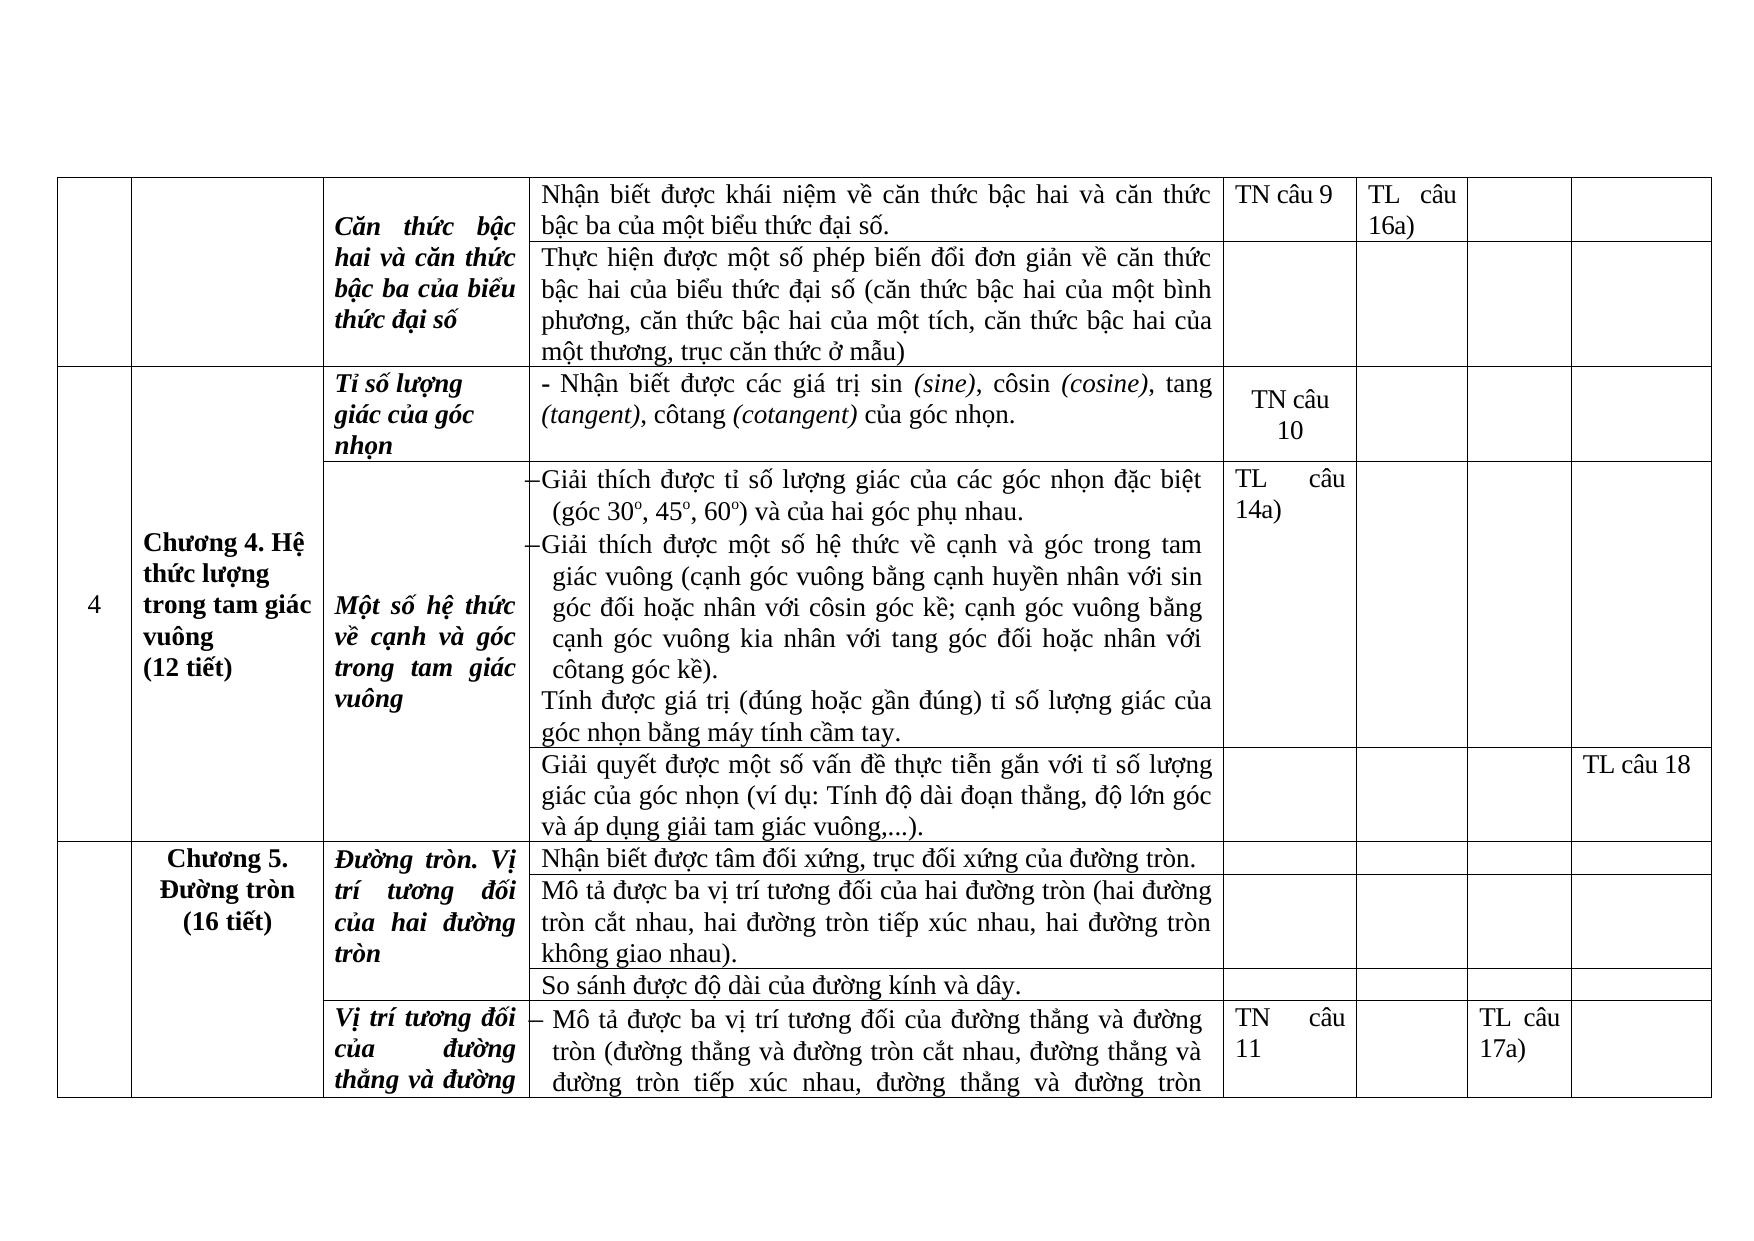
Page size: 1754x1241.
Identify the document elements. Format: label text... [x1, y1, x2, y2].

table_cell 5 [58, 842, 131, 1097]
table_cell TN câu 10 [1224, 367, 1356, 461]
table_cell TL câu 16a) [1357, 178, 1467, 241]
table_cell [1224, 748, 1356, 841]
table_cell [1468, 748, 1571, 841]
table_cell [1357, 842, 1467, 873]
table_cell Chương 4. Hệ thức lượng trong tam giác vuông (12 tiết) [132, 367, 323, 841]
table_cell [1468, 367, 1571, 461]
table_cell Nhận biết được tâm đối xứng, trục đối xứng của đường tròn. [530, 842, 1223, 873]
table_cell Mô tả được ba vị trí tương đối của hai đường tròn (hai đường tròn cắt nhau, hai đường tròn tiếp xúc nhau, hai đường tròn không giao nhau). [530, 875, 1223, 968]
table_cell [324, 1001, 529, 1097]
table_cell Giải quyết được một số vấn đề thực tiễn gắn với tỉ số lượng giác của góc nhọn (ví dụ: Tính độ dài đoạn thẳng, độ lớn góc và áp dụng giải tam giác vuông,...). [530, 748, 1223, 841]
table_cell [1572, 875, 1711, 968]
table_cell So sánh được độ dài của đường kính và dây. [530, 969, 1223, 1000]
table_cell [1224, 969, 1356, 1000]
table_cell Chương 5. Đường tròn (16 tiết) [132, 842, 323, 1097]
table_cell Một số hệ thức về cạnh và góc trong tam giác vuông [324, 462, 529, 841]
table_cell [1572, 242, 1711, 366]
table_cell - Nhận biết được các giá trị sin (sine), côsin (cosine), tang (tangent), côtang (cotangent) của góc nhọn. [530, 367, 1223, 461]
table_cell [530, 1001, 1223, 1097]
table_cell [1468, 242, 1571, 366]
table_cell TN câu 11 [1224, 1001, 1356, 1097]
table_cell Tỉ số lượng giác của góc nhọn [324, 367, 529, 461]
table_cell [1357, 242, 1467, 366]
table_cell [1572, 367, 1711, 461]
table_cell [1224, 242, 1356, 366]
table_cell Giải thích được tỉ số lượng giác của các góc nhọn đặc biệt (góc 30o, 45o, 60o) và của hai góc phụ nhau. Giải thích được một số hệ thức về cạnh và góc trong tam giác vuông (cạnh góc vuông bằng cạnh huyền nhân với sin góc đối hoặc nhân với côsin góc kề; cạnh góc vuông bằng cạnh góc vuông kia nhân với tang góc đối hoặc nhân với côtang góc kề). Tính được giá trị (đúng hoặc gần đúng) tỉ số lượng giác của góc nhọn bằng máy tính cầm tay. [530, 462, 1223, 747]
table_cell Đường tròn. Vị trí tương đối của hai đường tròn [324, 842, 529, 1000]
table_cell [1468, 842, 1571, 873]
table_cell [1357, 367, 1467, 461]
table_cell [1572, 842, 1711, 873]
table_cell Căn thức bậc hai và căn thức bậc ba của biểu thức đại số [324, 178, 529, 366]
table_cell TL câu 18 [1572, 748, 1711, 841]
table_cell [1224, 875, 1356, 968]
table_cell [1357, 462, 1467, 747]
table_cell 4 [58, 367, 131, 841]
table_cell [1357, 1001, 1467, 1097]
table_cell [1572, 178, 1711, 241]
table_cell TL câu 17a) [1468, 1001, 1571, 1097]
table_cell [1468, 875, 1571, 968]
table_cell Nhận biết được khái niệm về căn thức bậc hai và căn thức bậc ba của một biểu thức đại số. [530, 178, 1223, 241]
table_cell [1468, 969, 1571, 1000]
table_cell Thực hiện được một số phép biến đổi đơn giản về căn thức bậc hai của biểu thức đại số (căn thức bậc hai của một bình phương, căn thức bậc hai của một tích, căn thức bậc hai của một thương, trục căn thức ở mẫu) [530, 242, 1223, 366]
table_cell [1357, 969, 1467, 1000]
table_cell [1468, 462, 1571, 747]
table_cell TL câu 14a) [1224, 462, 1356, 747]
table_cell [1572, 1001, 1711, 1097]
table_cell TN câu 9 [1224, 178, 1356, 241]
table_cell [1572, 462, 1711, 747]
table_cell [1468, 178, 1571, 241]
table_cell [1357, 875, 1467, 968]
table_cell [1572, 969, 1711, 1000]
table_cell [1357, 748, 1467, 841]
table_cell [1224, 842, 1356, 873]
